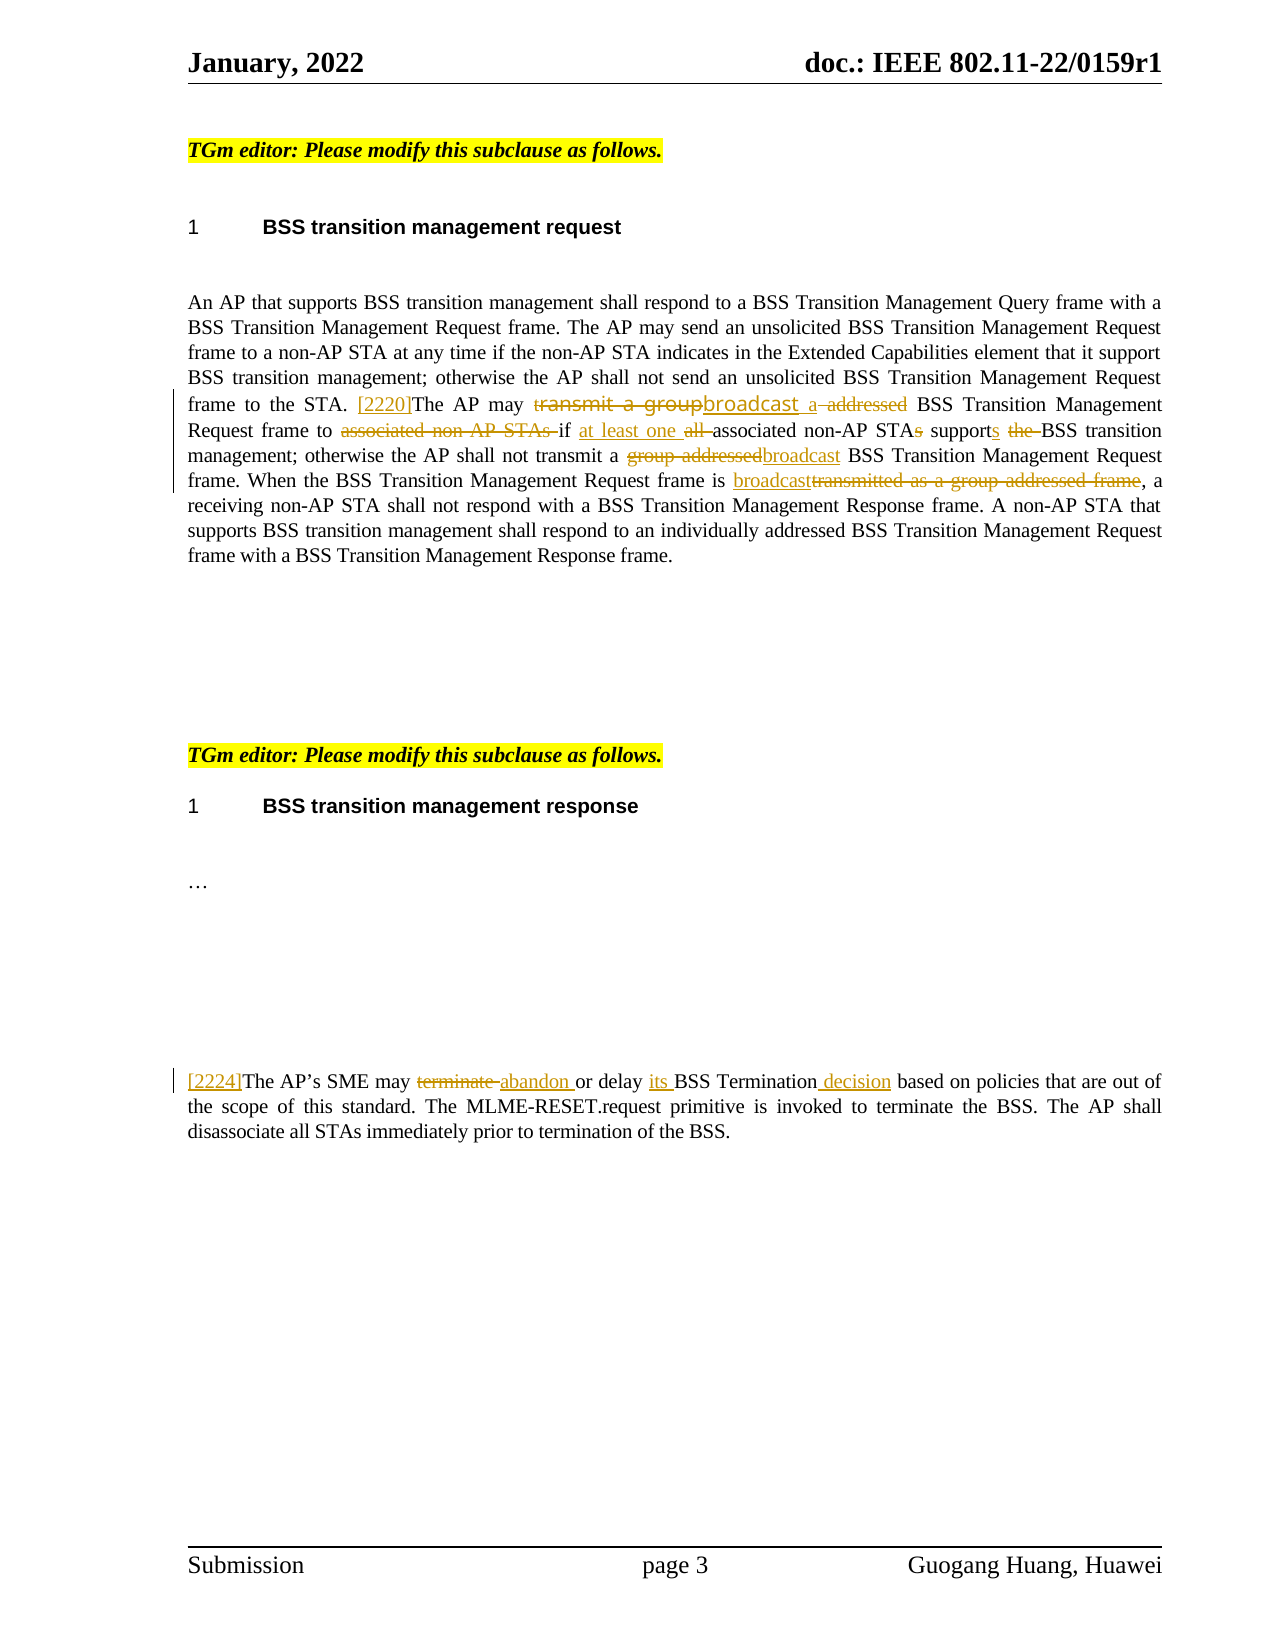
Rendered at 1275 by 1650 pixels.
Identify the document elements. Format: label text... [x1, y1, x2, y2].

list BSS transition management request [187, 214, 1162, 239]
list BSS transition management response [187, 793, 1162, 818]
text TGm editor: Please modify this subclause as follows. [187, 137, 1162, 163]
text TGm editor: Please modify this subclause as follows. [187, 742, 1162, 768]
text … [187, 868, 1162, 893]
text An AP that supports BSS transition management shall respond to a BSS Transition Management Query frame with a BSS Transition Management Request frame. The AP may send an unsolicited BSS Transition Management Request frame to a non-AP STA at any time if the non-AP STA indicates in the Extended Capabilities element that it support BSS transition management; otherwise the AP shall not send an unsolicited BSS Transition Management Request frame to the STA. The AP may BSS Transition Management Request frame to if associated non-AP STA support BSS transition management; otherwise the AP shall not transmit a BSS Transition Management Request frame. When the BSS Transition Management Request frame is , a receiving non-AP STA shall not respond with a BSS Transition Management Response frame. A non-AP STA that supports BSS transition management shall respond to an individually addressed BSS Transition Management Request frame with a BSS Transition Management Response frame. [187, 289, 1162, 567]
text The AP’s SME may or delay BSS Termination based on policies that are out of the scope of this standard. The MLME-RESET.request primitive is invoked to terminate the BSS. The AP shall disassociate all STAs immediately prior to termination of the BSS. [187, 1068, 1162, 1143]
